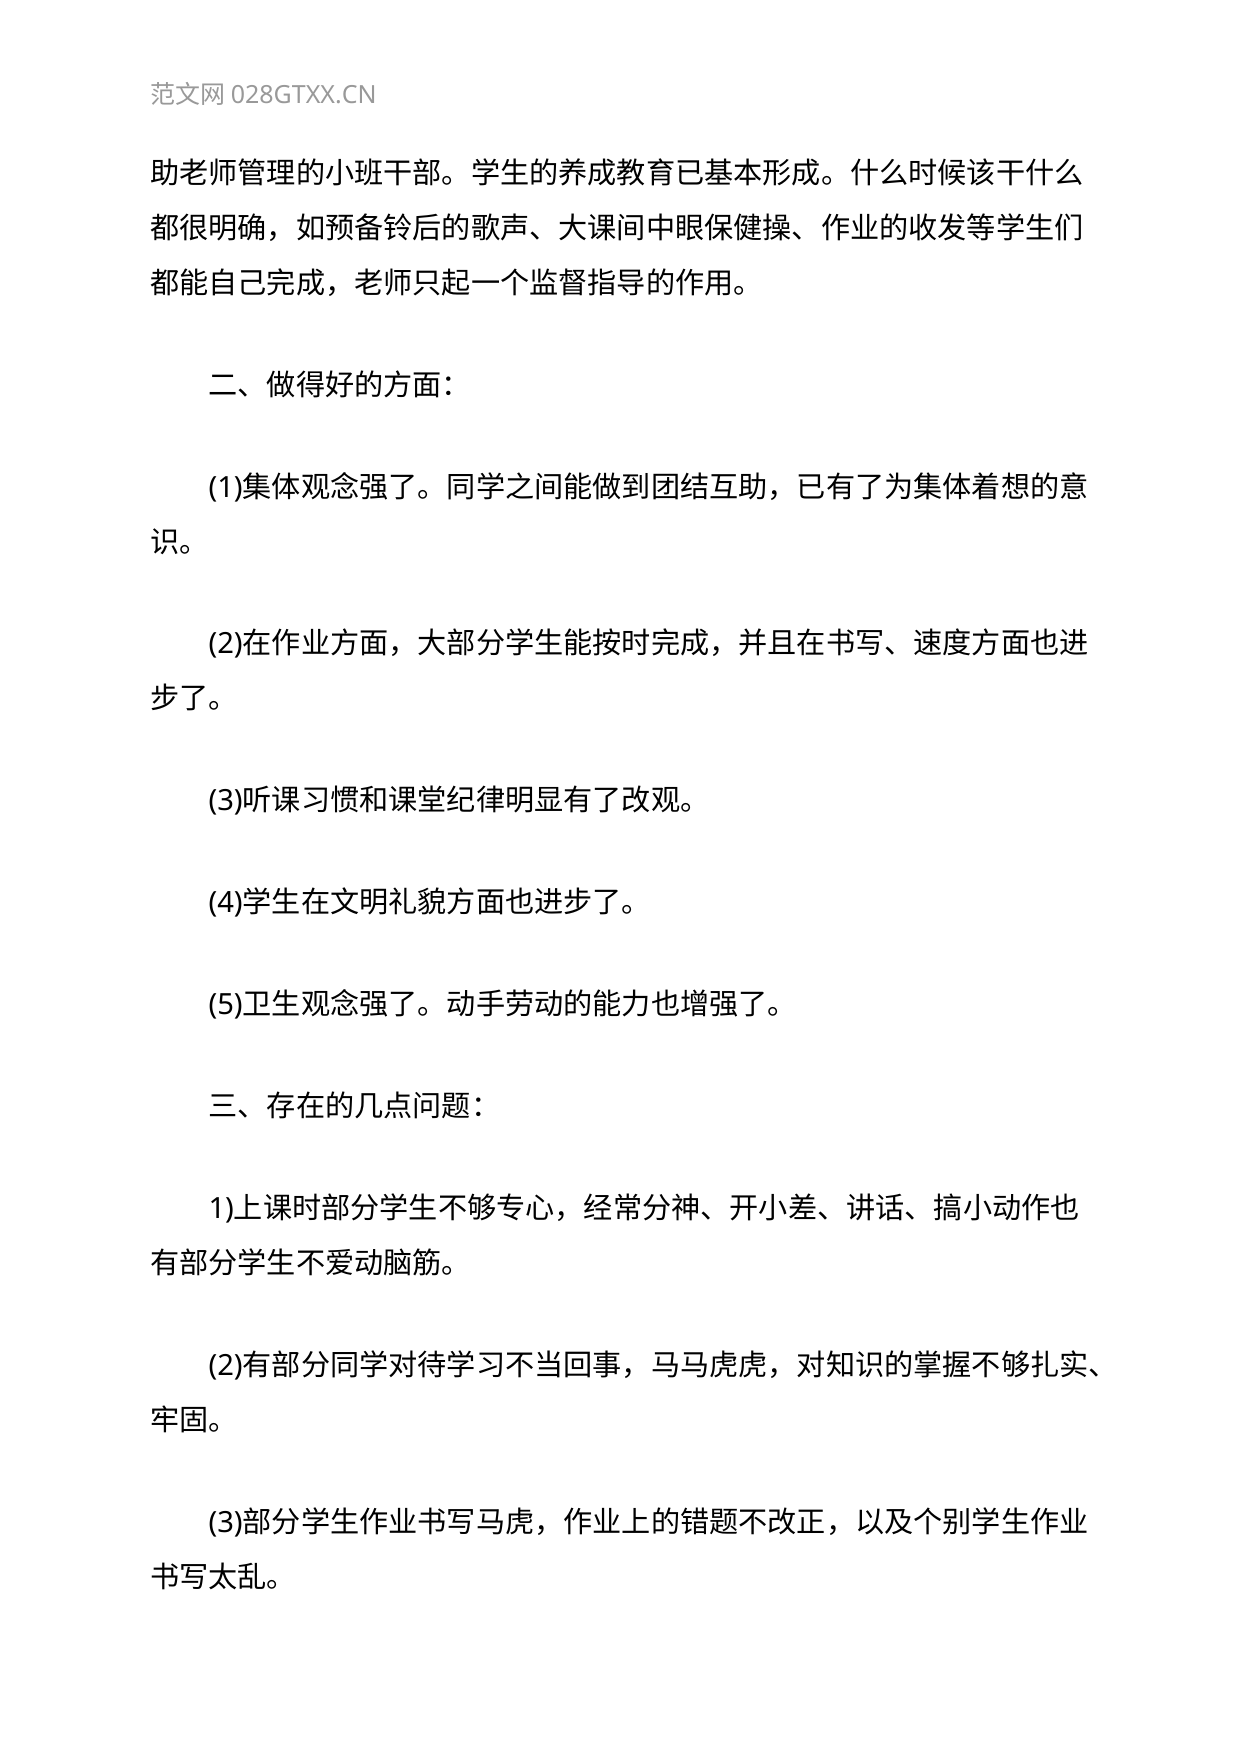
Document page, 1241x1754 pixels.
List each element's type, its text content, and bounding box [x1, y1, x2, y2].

text (3)部分学生作业书写马虎，作业上的错题不改正，以及个别学生作业书写太乱。 [150, 1498, 1090, 1595]
text (1)集体观念强了。同学之间能做到团结互助，已有了为集体着想的意识。 [150, 463, 1090, 561]
text (2)在作业方面，大部分学生能按时完成，并且在书写、速度方面也进步了。 [150, 620, 1090, 717]
text (4)学生在文明礼貌方面也进步了。 [150, 879, 1090, 921]
text 三、存在的几点问题： [150, 1083, 1090, 1125]
text 1)上课时部分学生不够专心，经常分神、开小差、讲话、搞小动作也有部分学生不爱动脑筋。 [150, 1184, 1090, 1282]
text (3)听课习惯和课堂纪律明显有了改观。 [150, 777, 1090, 819]
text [150, 150, 1090, 302]
text 二、做得好的方面： [150, 362, 1090, 404]
text (5)卫生观念强了。动手劳动的能力也增强了。 [150, 981, 1090, 1023]
text (2)有部分同学对待学习不当回事，马马虎虎，对知识的掌握不够扎实、牢固。 [150, 1341, 1090, 1439]
